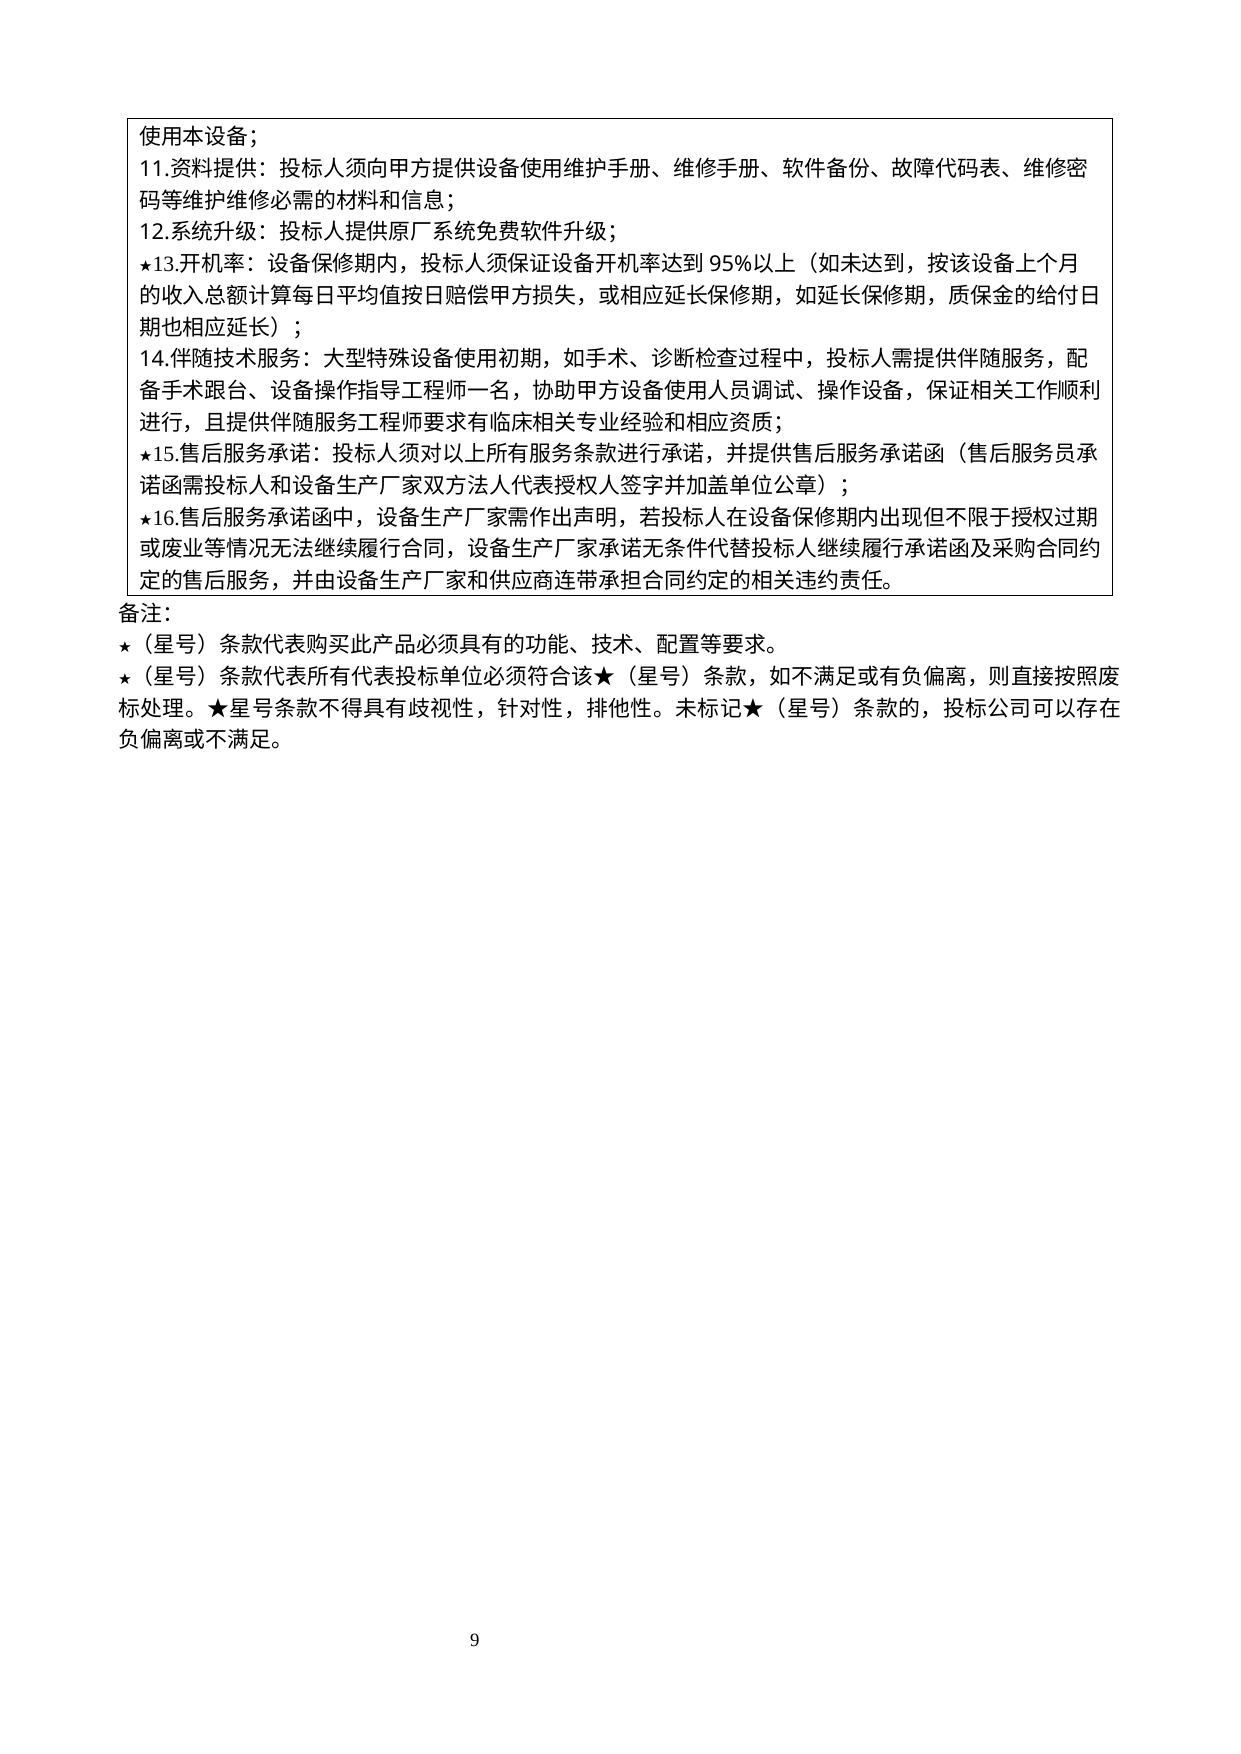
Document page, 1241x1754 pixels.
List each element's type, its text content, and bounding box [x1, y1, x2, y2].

text ★（星号）条款代表所有代表投标单位必须符合该★（星号）条款，如不满足或有负偏离，则直接按照废标处理。★星号条款不得具有歧视性，针对性，排他性。未标记★（星号）条款的，投标公司可以存在负偏离或不满足。 [118, 659, 1122, 754]
text 备注： [118, 596, 1122, 627]
text ★（星号）条款代表购买此产品必须具有的功能、技术、配置等要求。 [118, 627, 1122, 659]
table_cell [128, 119, 1112, 594]
